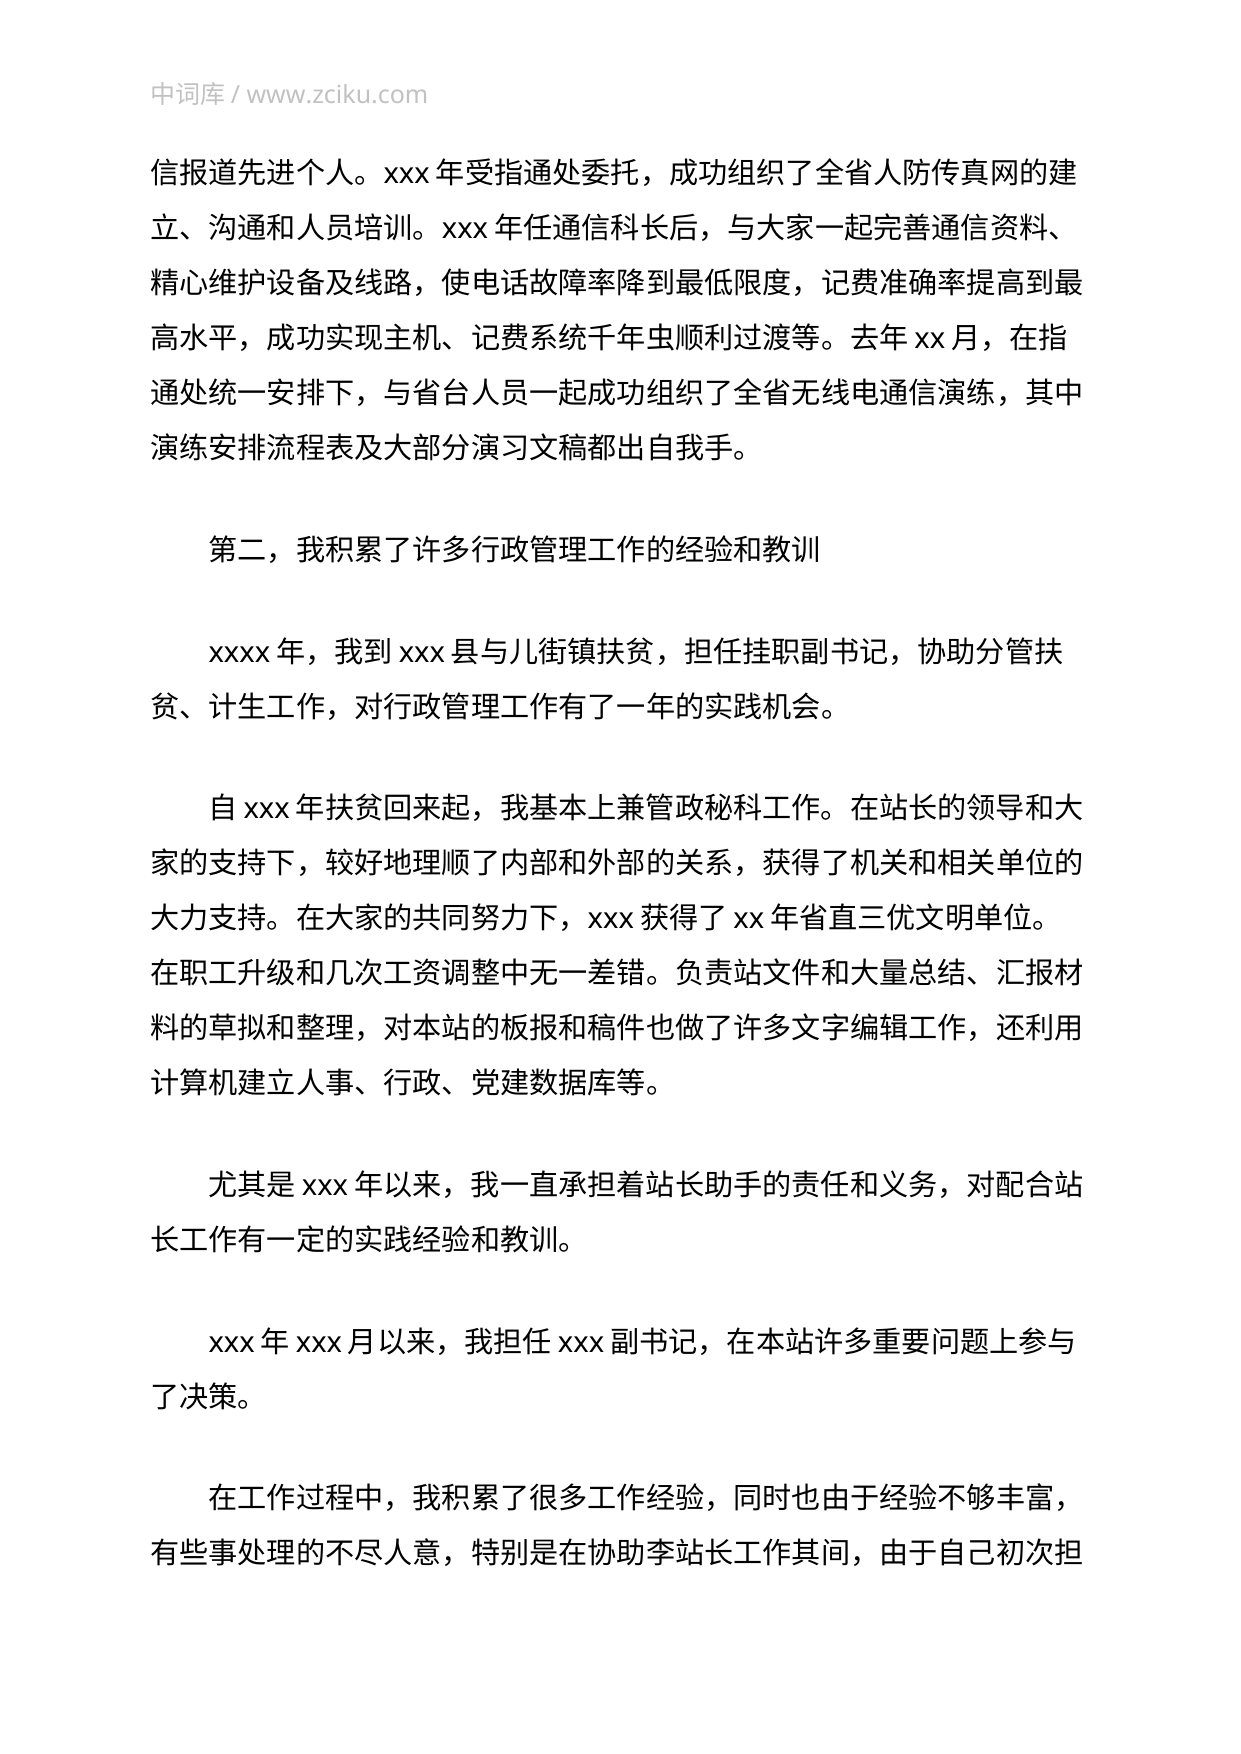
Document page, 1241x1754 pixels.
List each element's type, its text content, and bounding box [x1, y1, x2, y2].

text xxxx年，我到xxx县与儿街镇扶贫，担任挂职副书记，协助分管扶贫、计生工作，对行政管理工作有了一年的实践机会。 [150, 628, 1090, 726]
text 自xxx年扶贫回来起，我基本上兼管政秘科工作。在站长的领导和大家的支持下，较好地理顺了内部和外部的关系，获得了机关和相关单位的大力支持。在大家的共同努力下，xxx获得了xx年省直三优文明单位。在职工升级和几次工资调整中无一差错。负责站文件和大量总结、汇报材料的草拟和整理，对本站的板报和稿件也做了许多文字编辑工作，还利用计算机建立人事、行政、党建数据库等。 [150, 785, 1090, 1102]
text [150, 1475, 1090, 1572]
text 第二，我积累了许多行政管理工作的经验和教训 [150, 527, 1090, 569]
text xxx年xxx月以来，我担任xxx副书记，在本站许多重要问题上参与了决策。 [150, 1318, 1090, 1416]
text 尤其是xxx年以来，我一直承担着站长助手的责任和义务，对配合站长工作有一定的实践经验和教训。 [150, 1162, 1090, 1259]
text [150, 150, 1090, 467]
